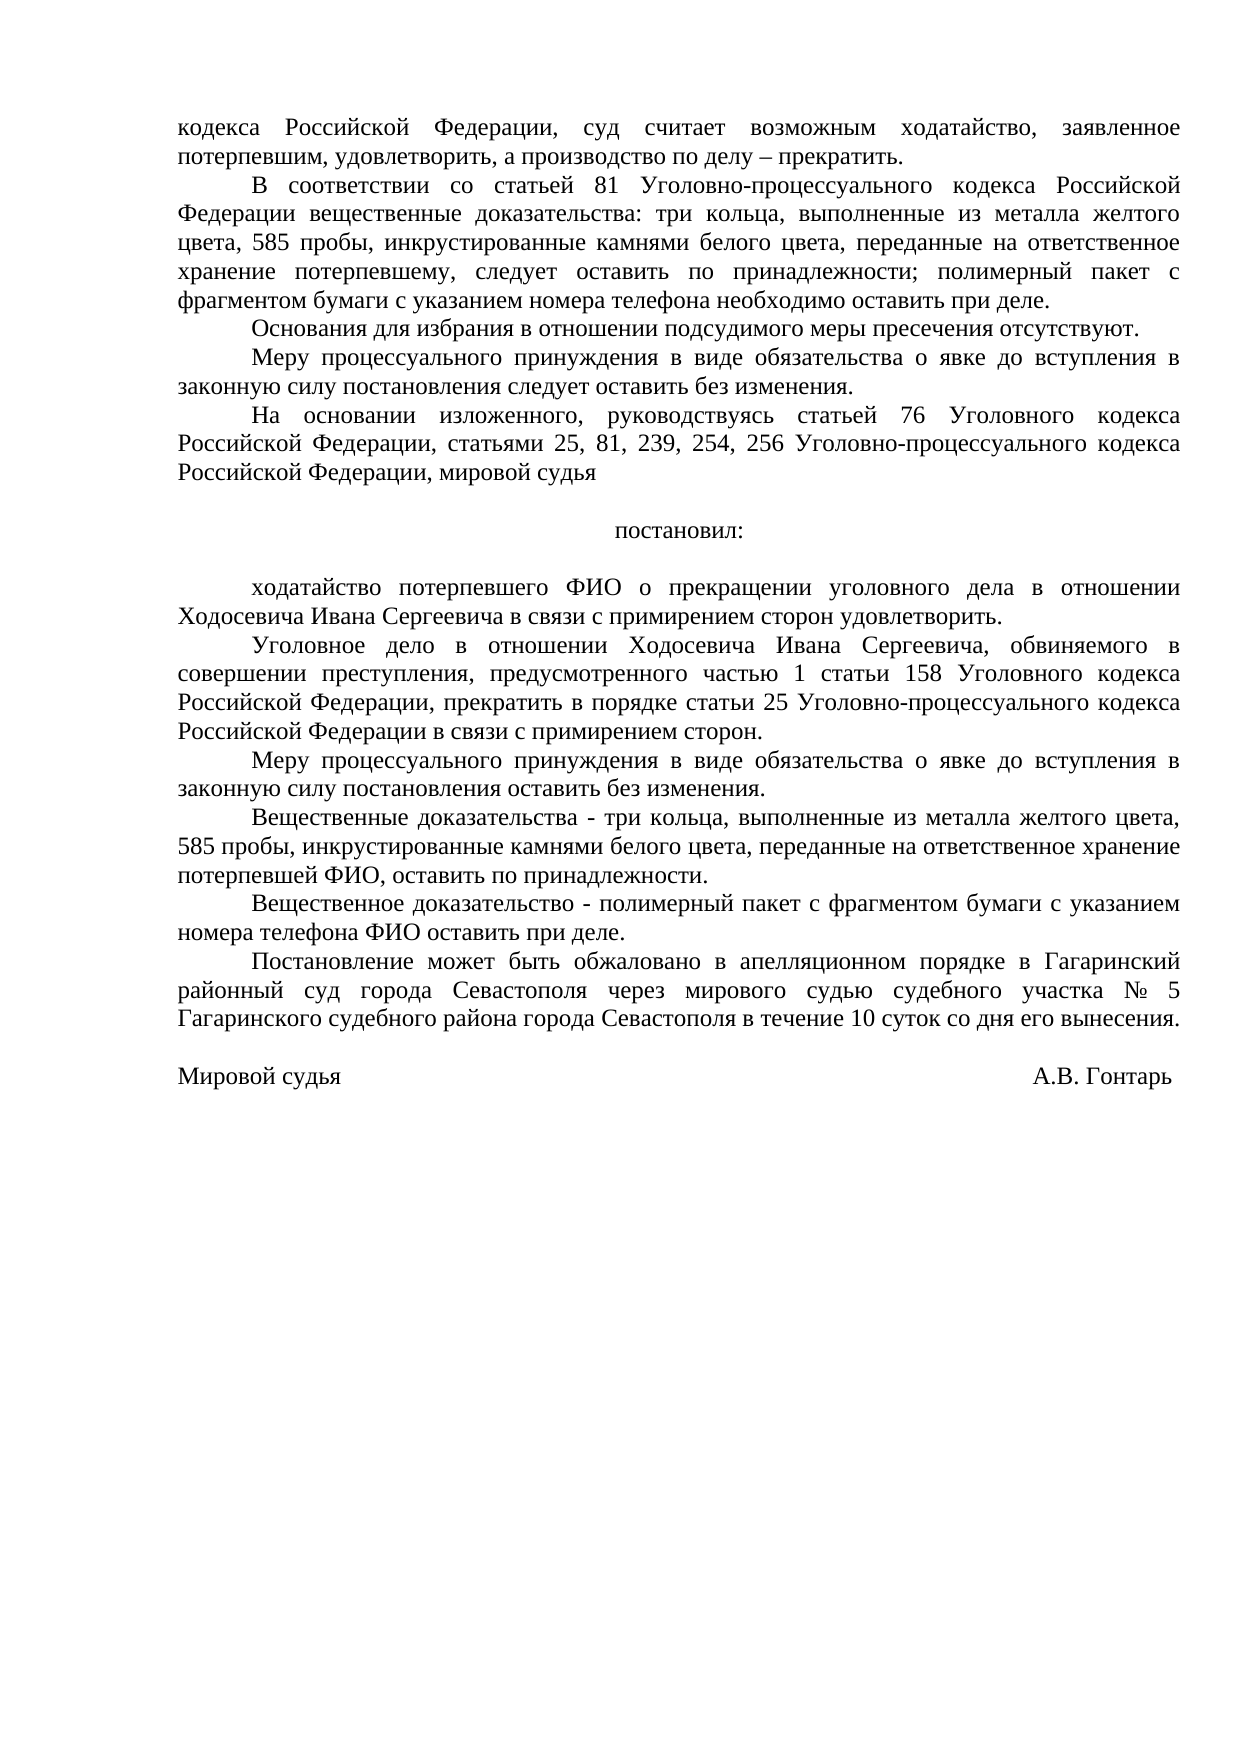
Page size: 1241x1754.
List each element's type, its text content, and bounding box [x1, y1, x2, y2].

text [177, 112, 1181, 170]
text Меру процессуального принуждения в виде обязательства о явке до вступления в законную силу постановления оставить без изменения. [177, 745, 1181, 802]
text Меру процессуального принуждения в виде обязательства о явке до вступления в законную силу постановления следует оставить без изменения. [177, 342, 1181, 400]
text Вещественные доказательства - три кольца, выполненные из металла желтого цвета, 585 пробы, инкрустированные камнями белого цвета, переданные на ответственное хранение потерпевшей ФИО, оставить по принадлежности. [177, 802, 1181, 888]
text На основании изложенного, руководствуясь статьей 76 Уголовного кодекса Российской Федерации, статьями 25, 81, 239, 254, 256 Уголовно-процессуального кодекса Российской Федерации, мировой судья [177, 400, 1181, 486]
text постановил: [177, 515, 1181, 543]
text Основания для избрания в отношении подсудимого меры пресечения отсутствуют. [177, 313, 1181, 342]
text Мировой судья А.В. Гонтарь [177, 1061, 1181, 1090]
text В соответствии со статьей 81 Уголовно-процессуального кодекса Российской Федерации вещественные доказательства: три кольца, выполненные из металла желтого цвета, 585 пробы, инкрустированные камнями белого цвета, переданные на ответственное хранение потерпевшему, следует оставить по принадлежности; полимерный пакет с фрагментом бумаги с указанием номера телефона необходимо оставить при деле. [177, 170, 1181, 313]
text ходатайство потерпевшего ФИО о прекращении уголовного дела в отношении Ходосевича Ивана Сергеевича в связи с примирением сторон удовлетворить. [177, 572, 1181, 630]
text Постановление может быть обжаловано в апелляционном порядке в Гагаринский районный суд города Севастополя через мирового судью судебного участка № 5 Гагаринского судебного района города Севастополя в течение 10 суток со дня его вынесения. [177, 946, 1181, 1032]
text Уголовное дело в отношении Ходосевича Ивана Сергеевича, обвиняемого в совершении преступления, предусмотренного частью 1 статьи 158 Уголовного кодекса Российской Федерации, прекратить в порядке статьи 25 Уголовно-процессуального кодекса Российской Федерации в связи с примирением сторон. [177, 630, 1181, 745]
text Вещественное доказательство - полимерный пакет с фрагментом бумаги с указанием номера телефона ФИО оставить при деле. [177, 888, 1181, 946]
